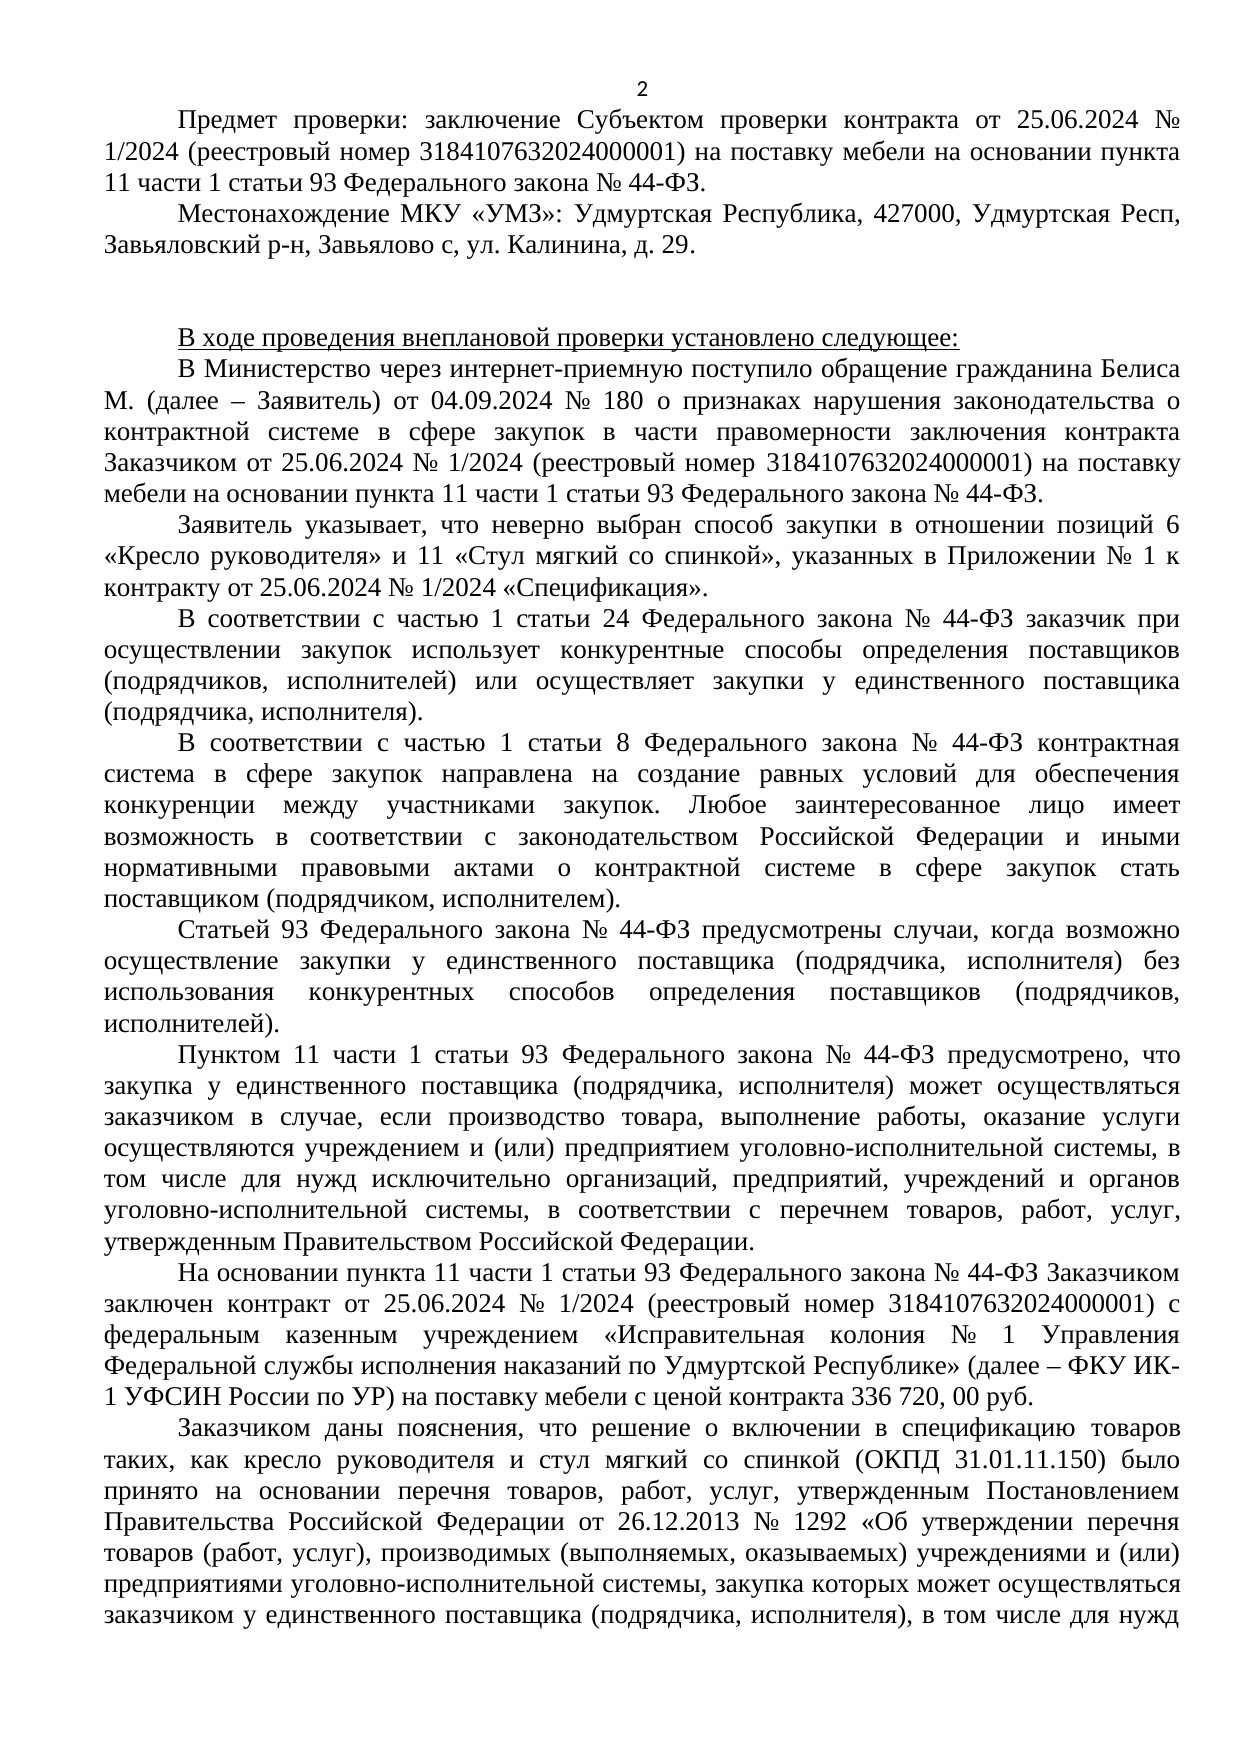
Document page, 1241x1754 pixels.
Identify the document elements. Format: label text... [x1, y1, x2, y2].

text В соответствии с частью 1 статьи 8 Федерального закона № 44-ФЗ контрактная система в сфере закупок направлена на создание равных условий для обеспечения конкуренции между участниками закупок. Любое заинтересованное лицо имеет возможность в соответствии с законодательством Российской Федерации и иными нормативными правовыми актами о контрактной системе в сфере закупок стать поставщиком (подрядчиком, исполнителем). [103, 726, 1181, 913]
text Заявитель указывает, что неверно выбран способ закупки в отношении позиций 6 «Кресло руководителя» и 11 «Стул мягкий со спинкой», указанных в Приложении № 1 к контракту от 25.06.2024 № 1/2024 «Спецификация». [103, 508, 1181, 602]
text Предмет проверки: заключение Субъектом проверки контракта от 25.06.2024 № 1/2024 (реестровый номер 3184107632024000001) на поставку мебели на основании пункта 11 части 1 статьи 93 Федерального закона № 44-ФЗ. [103, 103, 1181, 197]
text На основании пункта 11 части 1 статьи 93 Федерального закона № 44-ФЗ Заказчиком заключен контракт от 25.06.2024 № 1/2024 (реестровый номер 3184107632024000001) с федеральным казенным учреждением «Исправительная колония № 1 Управления Федеральной службы исполнения наказаний по Удмуртской Республике» (далее – ФКУ ИК-1 УФСИН России по УР) на поставку мебели с ценой контракта 336 720, 00 руб. [103, 1256, 1181, 1412]
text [103, 1412, 1181, 1629]
text Статьей 93 Федерального закона № 44-ФЗ предусмотрены случаи, когда возможно осуществление закупки у единственного поставщика (подрядчика, исполнителя) без использования конкурентных способов определения поставщиков (подрядчиков, исполнителей). [103, 913, 1181, 1038]
text Местонахождение МКУ «УМЗ»: Удмуртская Республика, 427000, Удмуртская Респ, Завьяловский р-н, Завьялово с, ул. Калинина, д. 29. [103, 197, 1181, 259]
text В соответствии с частью 1 статьи 24 Федерального закона № 44-ФЗ заказчик при осуществлении закупок использует конкурентные способы определения поставщиков (подрядчиков, исполнителей) или осуществляет закупки у единственного поставщика (подрядчика, исполнителя). [103, 602, 1181, 726]
text Пунктом 11 части 1 статьи 93 Федерального закона № 44-ФЗ предусмотрено, что закупка у единственного поставщика (подрядчика, исполнителя) может осуществляться заказчиком в случае, если производство товара, выполнение работы, оказание услуги осуществляются учреждением и (или) предприятием уголовно-исполнительной системы, в том числе для нужд исключительно организаций, предприятий, учреждений и органов уголовно-исполнительной системы, в соответствии с перечнем товаров, работ, услуг, утвержденным Правительством Российской Федерации. [103, 1038, 1181, 1256]
text В ходе проведения внеплановой проверки установлено следующее: [103, 321, 1181, 353]
text В Министерство через интернет-приемную поступило обращение гражданина Белиса М. (далее – Заявитель) от 04.09.2024 № 180 о признаках нарушения законодательства о контрактной системе в сфере закупок в части правомерности заключения контракта Заказчиком от 25.06.2024 № 1/2024 (реестровый номер 3184107632024000001) на поставку мебели на основании пункта 11 части 1 статьи 93 Федерального закона № 44-ФЗ. [103, 353, 1181, 508]
